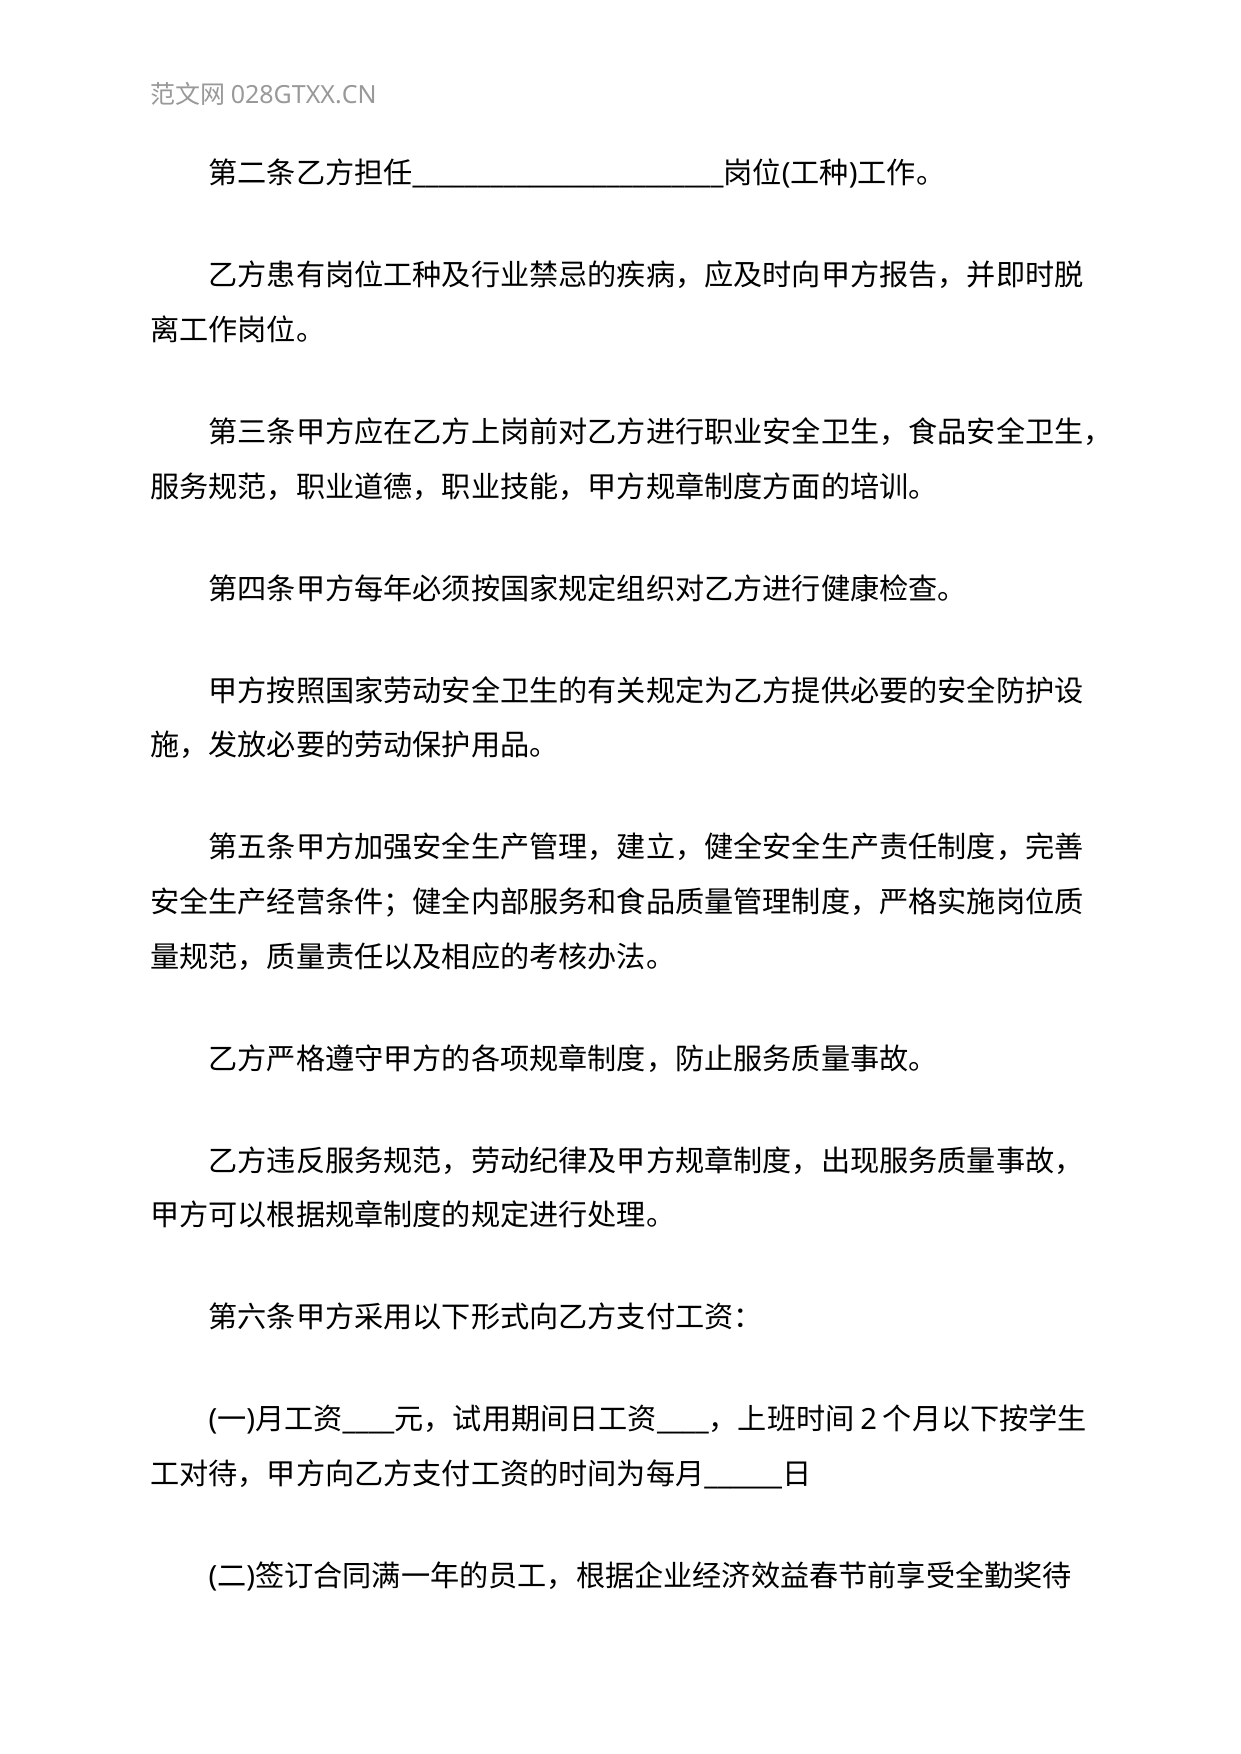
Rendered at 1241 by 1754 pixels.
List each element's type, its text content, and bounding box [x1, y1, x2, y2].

text (一)月工资____元，试用期间日工资____，上班时间2个月以下按学生工对待，甲方向乙方支付工资的时间为每月______日 [150, 1396, 1090, 1493]
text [150, 1552, 1090, 1595]
text 乙方患有岗位工种及行业禁忌的疾病，应及时向甲方报告，并即时脱离工作岗位。 [150, 252, 1090, 349]
text 第六条甲方采用以下形式向乙方支付工资： [150, 1294, 1090, 1336]
text 甲方按照国家劳动安全卫生的有关规定为乙方提供必要的安全防护设施，发放必要的劳动保护用品。 [150, 667, 1090, 764]
text 乙方违反服务规范，劳动纪律及甲方规章制度，出现服务质量事故，甲方可以根据规章制度的规定进行处理。 [150, 1137, 1090, 1234]
text 乙方严格遵守甲方的各项规章制度，防止服务质量事故。 [150, 1035, 1090, 1078]
text 第五条甲方加强安全生产管理，建立，健全安全生产责任制度，完善安全生产经营条件；健全内部服务和食品质量管理制度，严格实施岗位质量规范，质量责任以及相应的考核办法。 [150, 824, 1090, 976]
text 第二条乙方担任________________________岗位(工种)工作。 [150, 150, 1090, 192]
text 第三条甲方应在乙方上岗前对乙方进行职业安全卫生，食品安全卫生，服务规范，职业道德，职业技能，甲方规章制度方面的培训。 [150, 409, 1090, 506]
text 第四条甲方每年必须按国家规定组织对乙方进行健康检查。 [150, 565, 1090, 608]
